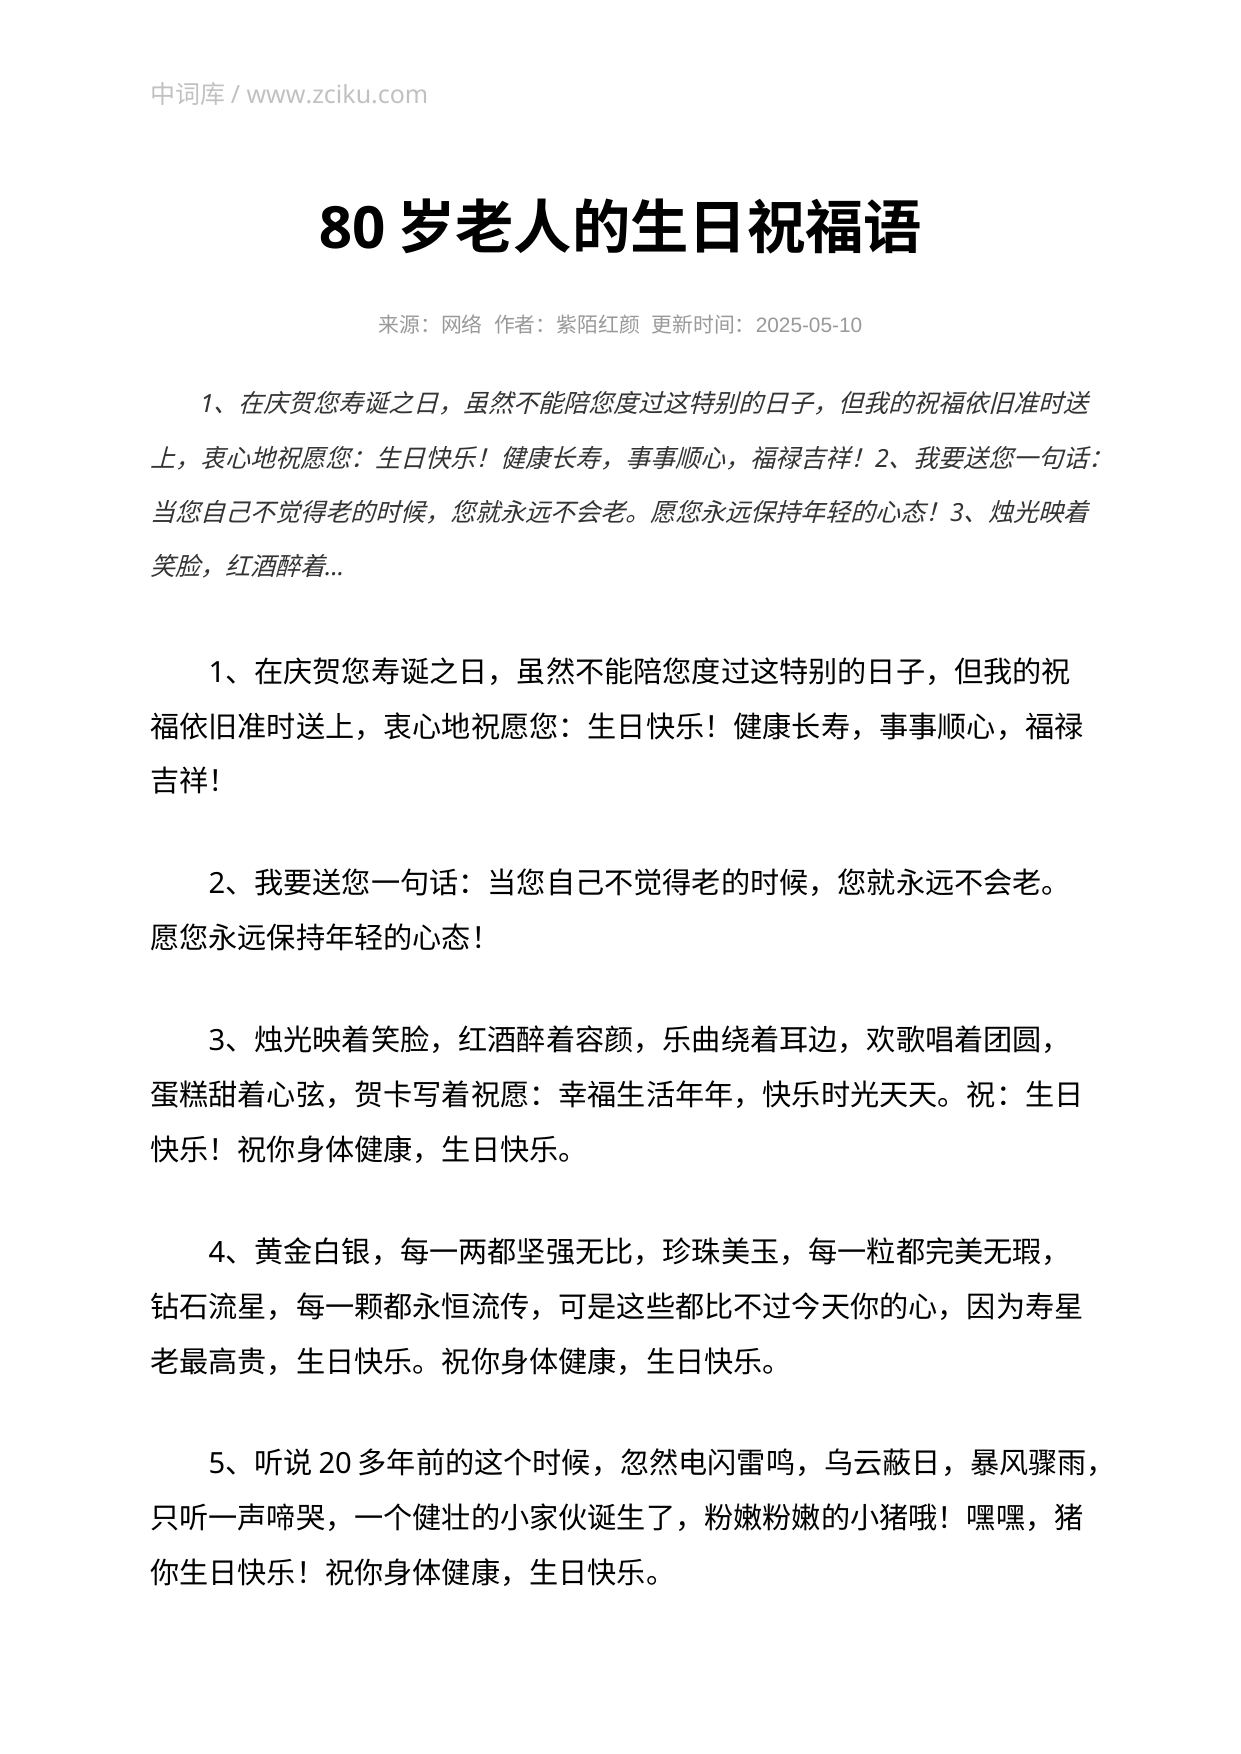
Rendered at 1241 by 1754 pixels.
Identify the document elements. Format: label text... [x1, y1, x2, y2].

text 来源：网络 作者：紫陌红颜 更新时间：2025-05-10 [150, 313, 1090, 337]
text 5、听说20多年前的这个时候，忽然电闪雷鸣，乌云蔽日，暴风骤雨，只听一声啼哭，一个健壮的小家伙诞生了，粉嫩粉嫩的小猪哦！嘿嘿，猪你生日快乐！祝你身体健康，生日快乐。 [150, 1440, 1090, 1592]
text 3、烛光映着笑脸，红酒醉着容颜，乐曲绕着耳边，欢歌唱着团圆，蛋糕甜着心弦，贺卡写着祝愿：幸福生活年年，快乐时光天天。祝：生日快乐！祝你身体健康，生日快乐。 [150, 1017, 1090, 1169]
text 4、黄金白银，每一两都坚强无比，珍珠美玉，每一粒都完美无瑕，钻石流星，每一颗都永恒流传，可是这些都比不过今天你的心，因为寿星老最高贵，生日快乐。祝你身体健康，生日快乐。 [150, 1228, 1090, 1380]
text 1、在庆贺您寿诞之日，虽然不能陪您度过这特别的日子，但我的祝福依旧准时送上，衷心地祝愿您：生日快乐！健康长寿，事事顺心，福禄吉祥！2、我要送您一句话：当您自己不觉得老的时候，您就永远不会老。愿您永远保持年轻的心态！3、烛光映着笑脸，红酒醉着... [150, 384, 1090, 583]
subtitle 80岁老人的生日祝福语 [150, 181, 1090, 266]
text 2、我要送您一句话：当您自己不觉得老的时候，您就永远不会老。愿您永远保持年轻的心态！ [150, 860, 1090, 957]
text 1、在庆贺您寿诞之日，虽然不能陪您度过这特别的日子，但我的祝福依旧准时送上，衷心地祝愿您：生日快乐！健康长寿，事事顺心，福禄吉祥！ [150, 648, 1090, 800]
